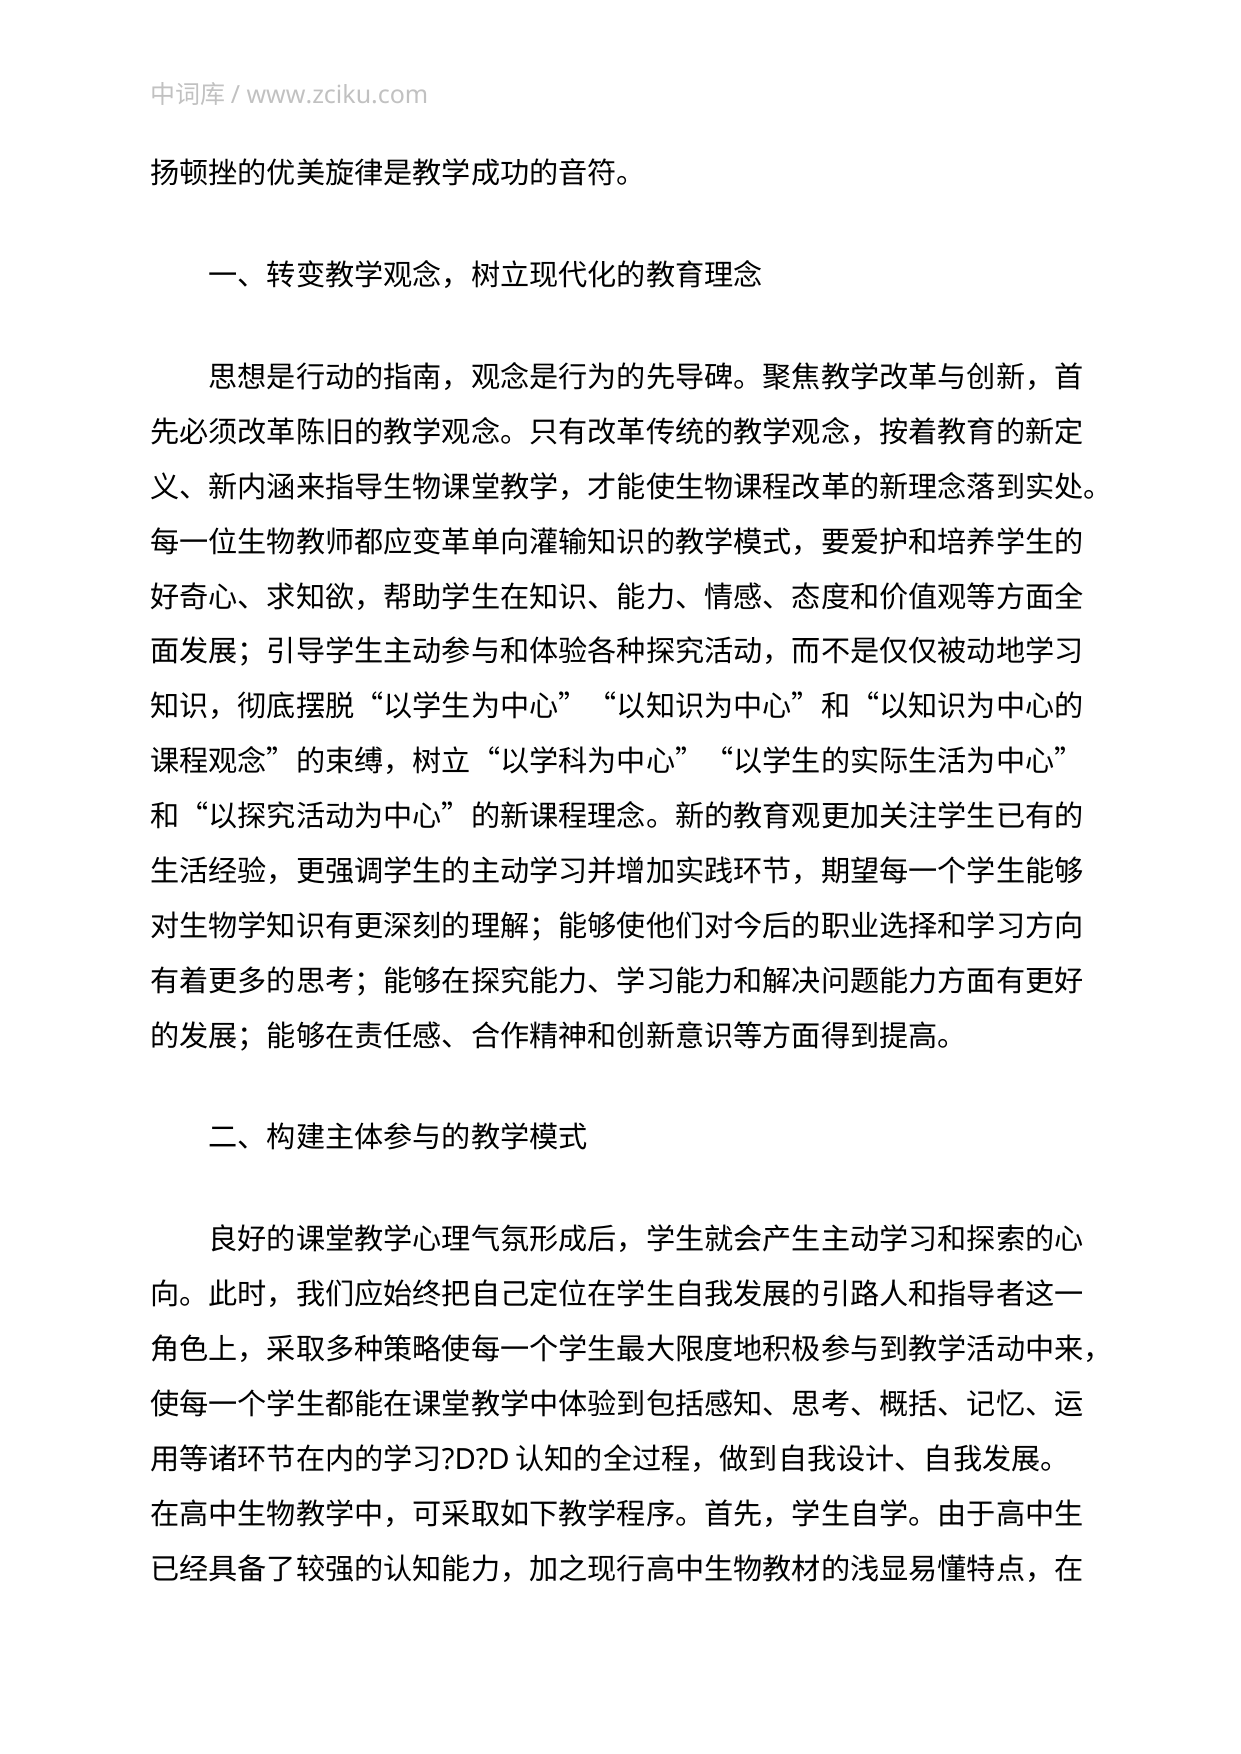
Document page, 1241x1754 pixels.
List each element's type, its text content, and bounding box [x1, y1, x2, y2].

text 二、构建主体参与的教学模式 [150, 1114, 1090, 1156]
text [150, 1216, 1090, 1588]
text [150, 150, 1090, 192]
text 一、转变教学观念，树立现代化的教育理念 [150, 252, 1090, 294]
text 思想是行动的指南，观念是行为的先导碑。聚焦教学改革与创新，首先必须改革陈旧的教学观念。只有改革传统的教学观念，按着教育的新定义、新内涵来指导生物课堂教学，才能使生物课程改革的新理念落到实处。每一位生物教师都应变革单向灌输知识的教学模式，要爱护和培养学生的好奇心、求知欲，帮助学生在知识、能力、情感、态度和价值观等方面全面发展；引导学生主动参与和体验各种探究活动，而不是仅仅被动地学习知识，彻底摆脱“以学生为中心”“以知识为中心”和“以知识为中心的课程观念”的束缚，树立“以学科为中心”“以学生的实际生活为中心”和“以探究活动为中心”的新课程理念。新的教育观更加关注学生已有的生活经验，更强调学生的主动学习并增加实践环节，期望每一个学生能够对生物学知识有更深刻的理解；能够使他们对今后的职业选择和学习方向有着更多的思考；能够在探究能力、学习能力和解决问题能力方面有更好的发展；能够在责任感、合作精神和创新意识等方面得到提高。 [150, 353, 1090, 1054]
